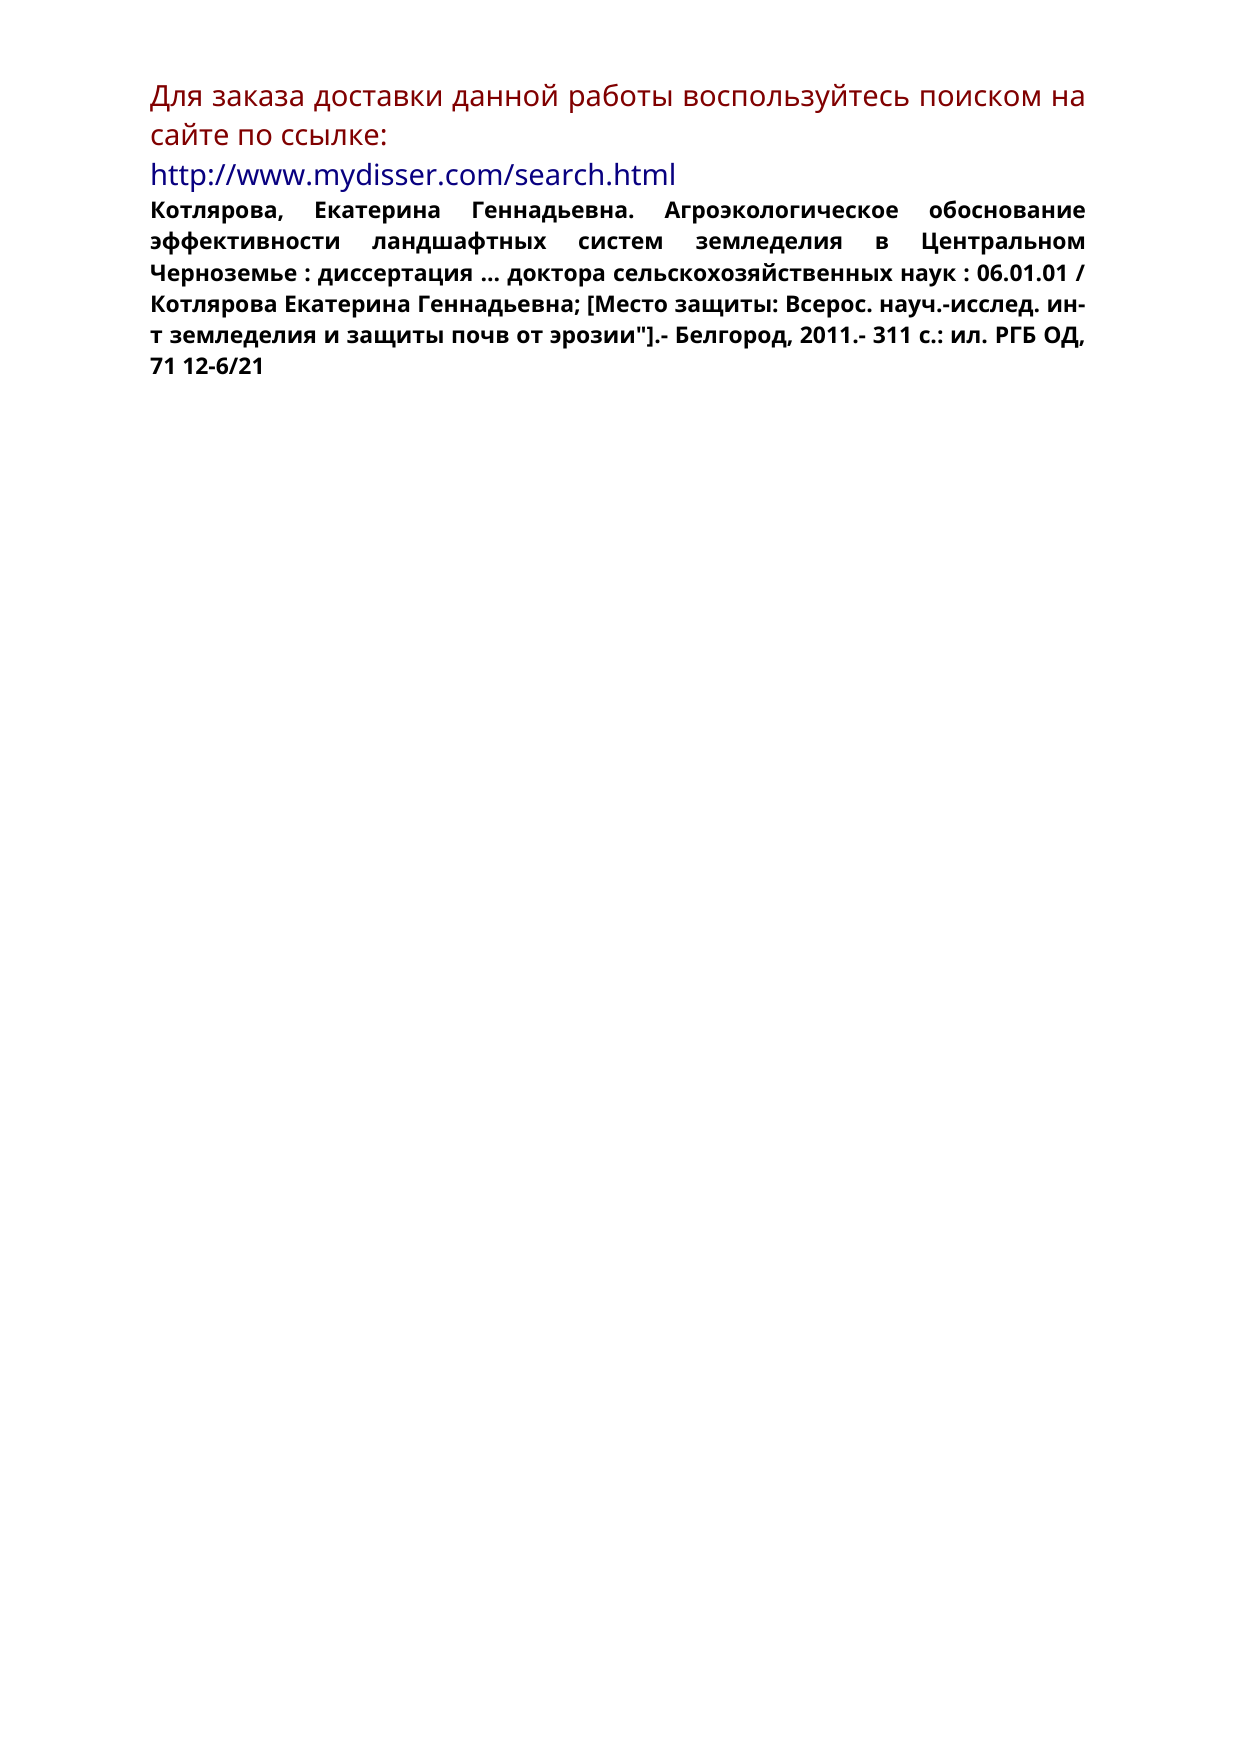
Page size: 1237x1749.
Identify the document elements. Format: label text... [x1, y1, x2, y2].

text Котлярова, Екатерина Геннадьевна. Агроэкологическое обоснование эффективности ландшафтных систем земледелия в Центральном Черноземье : диссертация ... доктора сельскохозяйственных наук : 06.01.01 / Котлярова Екатерина Геннадьевна; [Место защиты: Всерос. науч.-исслед. ин-т земледелия и защиты почв от эрозии"].- Белгород, 2011.- 311 с.: ил. РГБ ОД, 71 12-6/21 [150, 194, 1086, 382]
